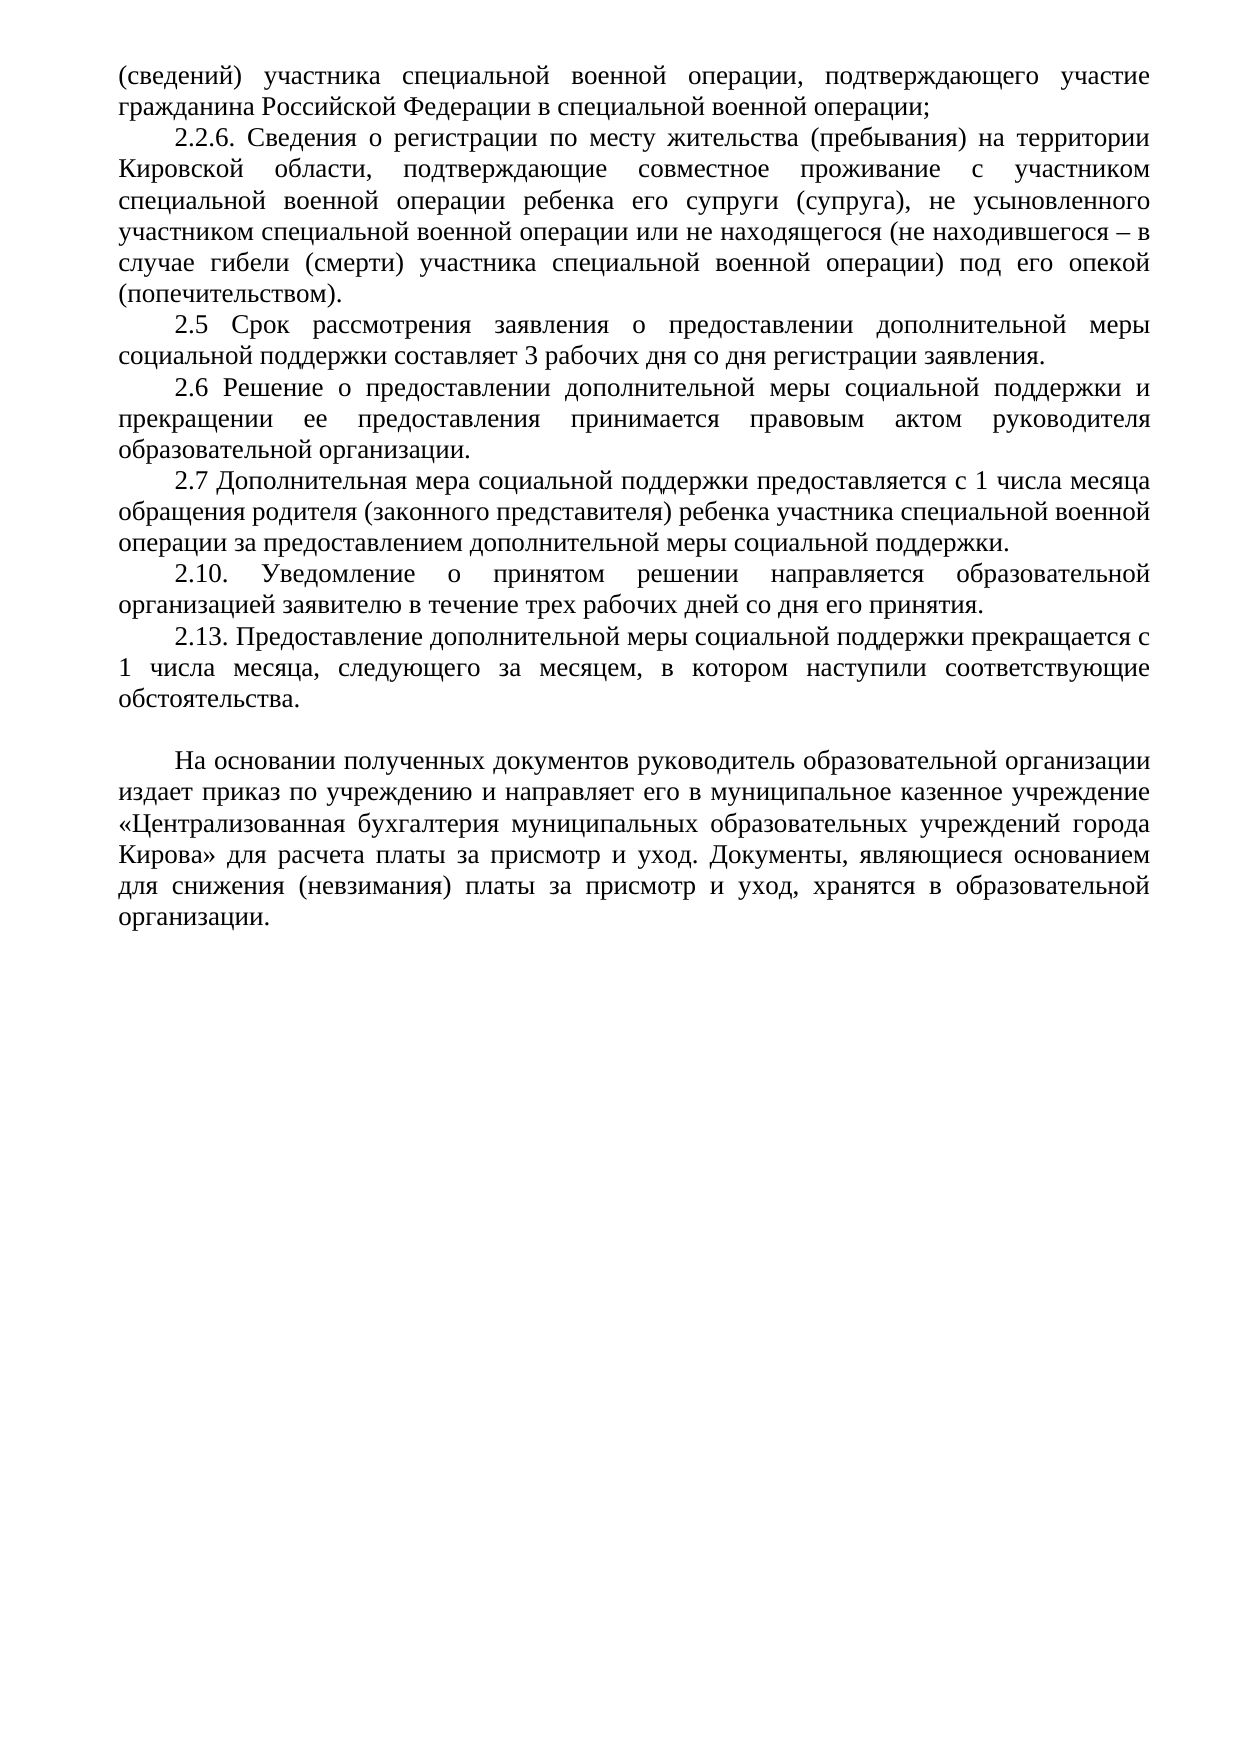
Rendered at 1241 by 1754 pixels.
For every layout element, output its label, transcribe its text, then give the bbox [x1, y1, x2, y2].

text 2.2.6. Сведения о регистрации по месту жительства (пребывания) на территории Кировской области, подтверждающие совместное проживание с участником специальной военной операции ребенка его супруги (супруга), не усыновленного участником специальной военной операции или не находящегося (не находившегося – в случае гибели (смерти) участника специальной военной операции) под его опекой (попечительством). [118, 121, 1152, 308]
text 2.6 Решение о предоставлении дополнительной меры социальной поддержки и прекращении ее предоставления принимается правовым актом руководителя образовательной организации. [118, 371, 1152, 464]
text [118, 59, 1152, 121]
text На основании полученных документов руководитель образовательной организации издает приказ по учреждению и направляет его в муниципальное казенное учреждение «Централизованная бухгалтерия муниципальных образовательных учреждений города Кирова» для расчета платы за присмотр и уход. Документы, являющиеся основанием для снижения (невзимания) платы за присмотр и уход, хранятся в образовательной организации. [118, 744, 1152, 931]
text 2.7 Дополнительная мера социальной поддержки предоставляется с 1 числа месяца обращения родителя (законного представителя) ребенка участника специальной военной операции за предоставлением дополнительной меры социальной поддержки. [118, 464, 1152, 557]
text 2.10. Уведомление о принятом решении направляется образовательной организацией заявителю в течение трех рабочих дней со дня его принятия. [118, 557, 1152, 620]
text 2.5 Срок рассмотрения заявления о предоставлении дополнительной меры социальной поддержки составляет 3 рабочих дня со дня регистрации заявления. [118, 308, 1152, 371]
text 2.13. Предоставление дополнительной меры социальной поддержки прекращается с 1 числа месяца, следующего за месяцем, в котором наступили соответствующие обстоятельства. [118, 620, 1152, 713]
